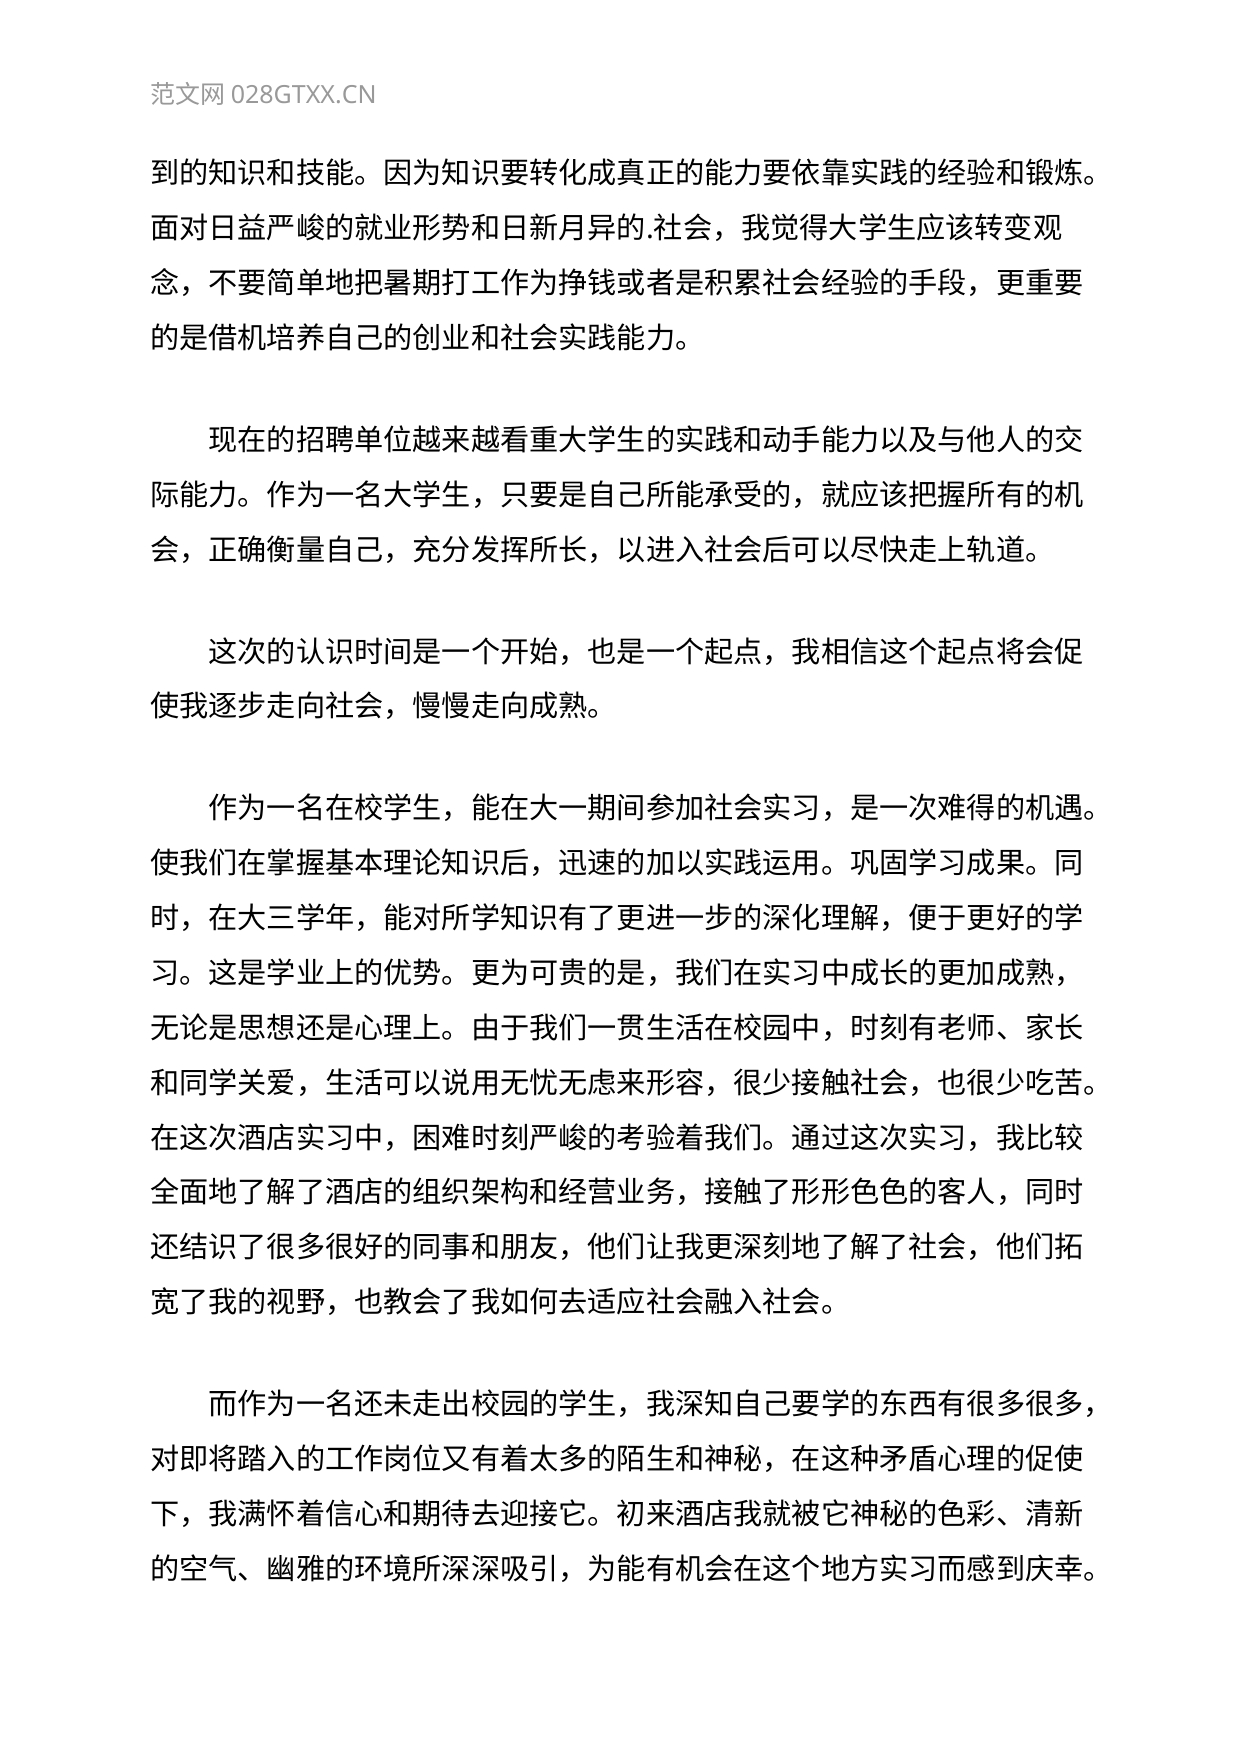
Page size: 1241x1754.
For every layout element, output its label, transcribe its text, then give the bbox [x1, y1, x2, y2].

text 这次的认识时间是一个开始，也是一个起点，我相信这个起点将会促使我逐步走向社会，慢慢走向成熟。 [150, 628, 1090, 725]
text 作为一名在校学生，能在大一期间参加社会实习，是一次难得的机遇。使我们在掌握基本理论知识后，迅速的加以实践运用。巩固学习成果。同时，在大三学年，能对所学知识有了更进一步的深化理解，便于更好的学习。这是学业上的优势。更为可贵的是，我们在实习中成长的更加成熟，无论是思想还是心理上。由于我们一贯生活在校园中，时刻有老师、家长和同学关爱，生活可以说用无忧无虑来形容，很少接触社会，也很少吃苦。在这次酒店实习中，困难时刻严峻的考验着我们。通过这次实习，我比较全面地了解了酒店的组织架构和经营业务，接触了形形色色的客人，同时还结识了很多很好的同事和朋友，他们让我更深刻地了解了社会，他们拓宽了我的视野，也教会了我如何去适应社会融入社会。 [150, 785, 1090, 1321]
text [150, 1381, 1090, 1588]
text 现在的招聘单位越来越看重大学生的实践和动手能力以及与他人的交际能力。作为一名大学生，只要是自己所能承受的，就应该把握所有的机会，正确衡量自己，充分发挥所长，以进入社会后可以尽快走上轨道。 [150, 417, 1090, 569]
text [150, 150, 1090, 357]
